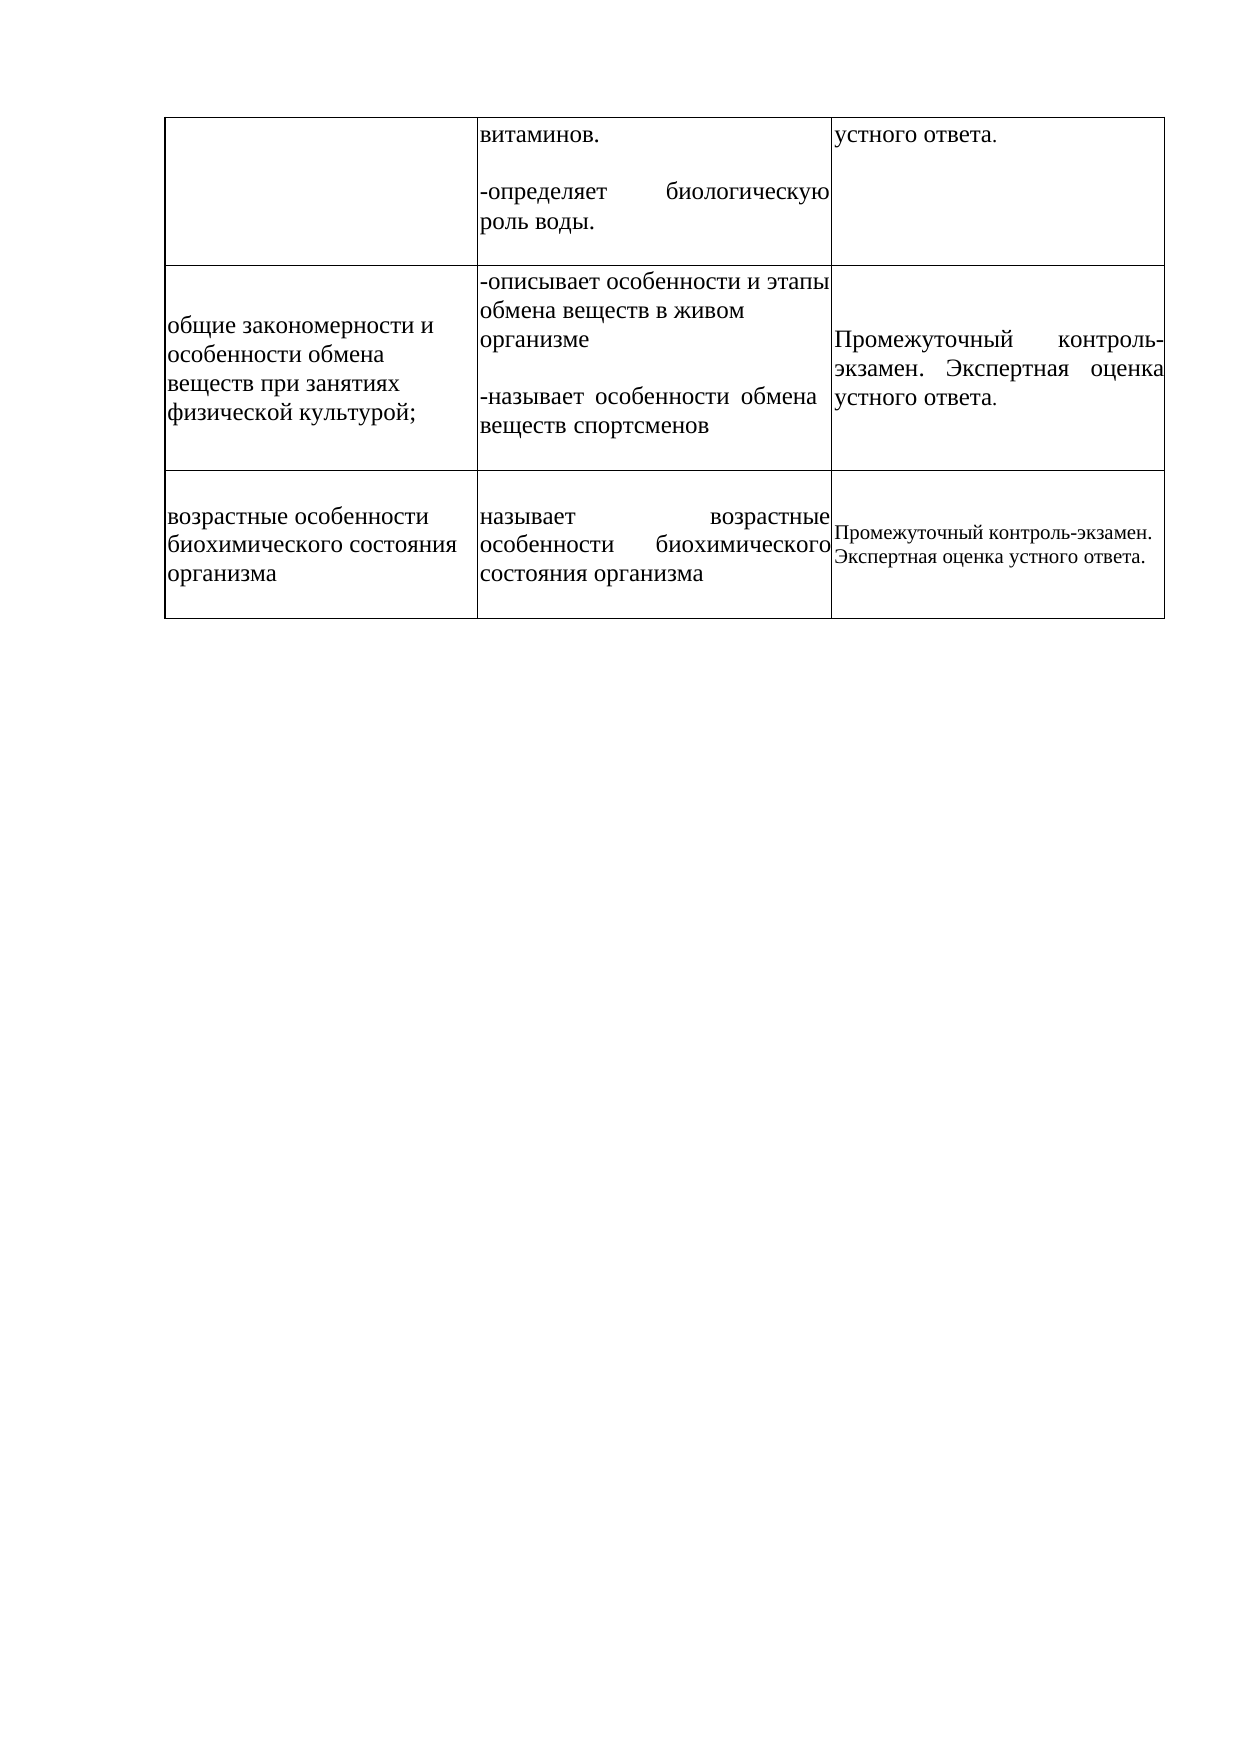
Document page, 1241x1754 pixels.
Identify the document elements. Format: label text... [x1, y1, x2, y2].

table_cell общие закономерности и особенности обмена веществ при занятиях физической культурой; [166, 266, 477, 469]
table_cell -описывает особенности и этапы обмена веществ в живом организме -называет особенности обмена веществ спортсменов [478, 266, 831, 469]
table_cell возрастные особенности биохимического состояния организма [166, 471, 477, 617]
table_cell Промежуточный контроль-экзамен. Экспертная оценка устного ответа. [832, 471, 1164, 617]
table_header устного ответа. [832, 118, 1164, 264]
table_header [166, 118, 477, 264]
table_cell Промежуточный контроль- экзамен. Экспертная оценка устного ответа. [832, 266, 1164, 469]
table_cell называет возрастные особенности биохимического состояния организма [478, 471, 831, 617]
table_header витаминов. -определяет биологическую роль воды. [478, 118, 831, 264]
